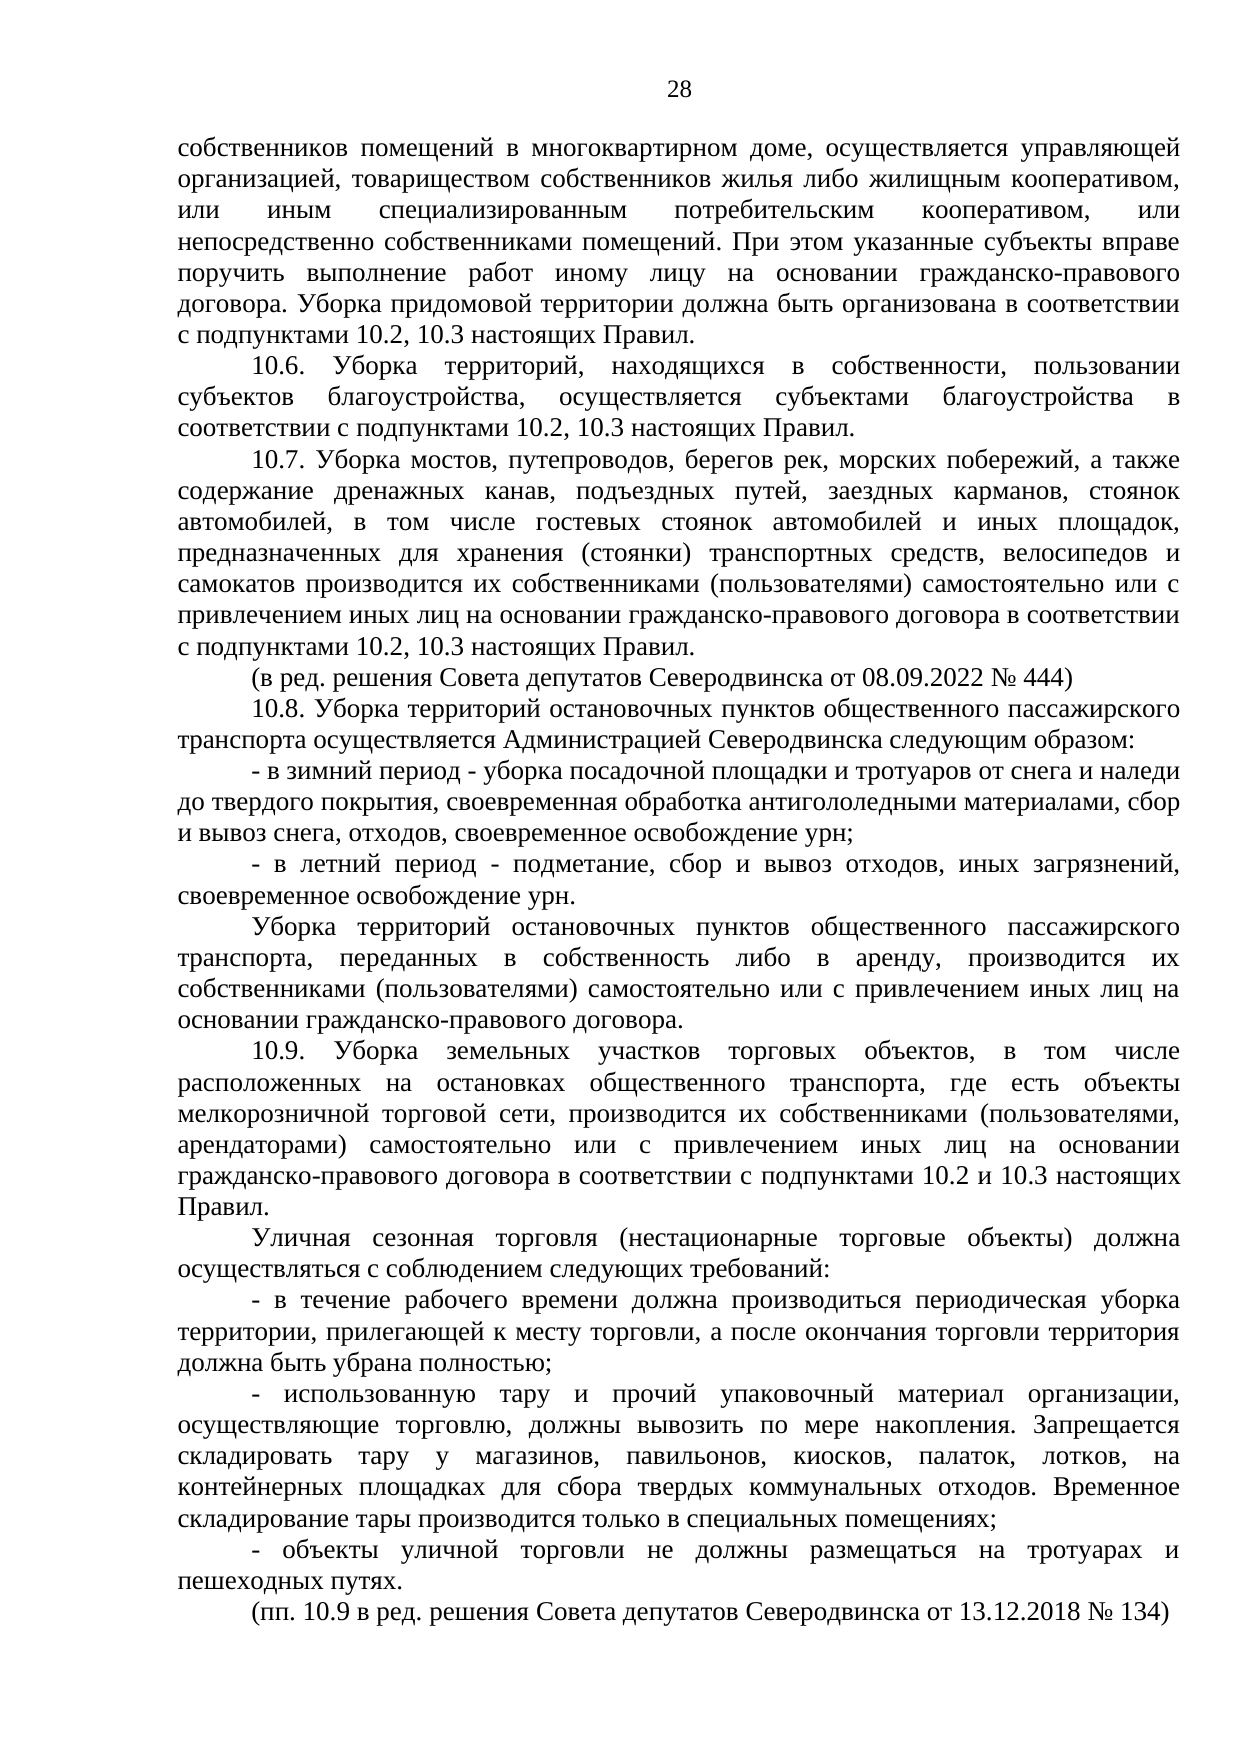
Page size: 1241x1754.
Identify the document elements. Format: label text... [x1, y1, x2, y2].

text - в летний период - подметание, сбор и вывоз отходов, иных загрязнений, своевременное освобождение урн. [177, 848, 1181, 910]
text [177, 131, 1181, 349]
text (пп. 10.9 в ред. решения Совета депутатов Северодвинска от 13.12.2018 № 134) [177, 1595, 1181, 1626]
text Уборка территорий остановочных пунктов общественного пассажирского транспорта, переданных в собственность либо в аренду, производится их собственниками (пользователями) самостоятельно или с привлечением иных лиц на основании гражданско-правового договора. [177, 910, 1181, 1034]
text - в зимний период - уборка посадочной площадки и тротуаров от снега и наледи до твердого покрытия, своевременная обработка антигололедными материалами, сбор и вывоз снега, отходов, своевременное освобождение урн; [177, 754, 1181, 848]
text 10.6. Уборка территорий, находящихся в собственности, пользовании субъектов благоустройства, осуществляется субъектами благоустройства в соответствии с подпунктами 10.2, 10.3 настоящих Правил. [177, 349, 1181, 443]
text - в течение рабочего времени должна производиться периодическая уборка территории, прилегающей к месту торговли, а после окончания торговли территория должна быть убрана полностью; [177, 1284, 1181, 1377]
text 10.8. Уборка территорий остановочных пунктов общественного пассажирского транспорта осуществляется Администрацией Северодвинска следующим образом: [177, 692, 1181, 754]
text Уличная сезонная торговля (нестационарные торговые объекты) должна осуществляться с соблюдением следующих требований: [177, 1221, 1181, 1284]
text - объекты уличной торговли не должны размещаться на тротуарах и пешеходных путях. [177, 1533, 1181, 1595]
text - использованную тару и прочий упаковочный материал организации, осуществляющие торговлю, должны вывозить по мере накопления. Запрещается складировать тару у магазинов, павильонов, киосков, палаток, лотков, на контейнерных площадках для сбора твердых коммунальных отходов. Временное складирование тары производится только в специальных помещениях; [177, 1377, 1181, 1533]
text (в ред. решения Совета депутатов Северодвинска от 08.09.2022 № 444) [177, 661, 1181, 692]
text 10.9. Уборка земельных участков торговых объектов, в том числе расположенных на остановках общественного транспорта, где есть объекты мелкорозничной торговой сети, производится их собственниками (пользователями, арендаторами) самостоятельно или с привлечением иных лиц на основании гражданско-правового договора в соответствии с подпунктами 10.2 и 10.3 настоящих Правил. [177, 1034, 1181, 1221]
text 10.7. Уборка мостов, путепроводов, берегов рек, морских побережий, а также содержание дренажных канав, подъездных путей, заездных карманов, стоянок автомобилей, в том числе гостевых стоянок автомобилей и иных площадок, предназначенных для хранения (стоянки) транспортных средств, велосипедов и самокатов производится их собственниками (пользователями) самостоятельно или с привлечением иных лиц на основании гражданско-правового договора в соответствии с подпунктами 10.2, 10.3 настоящих Правил. [177, 443, 1181, 661]
